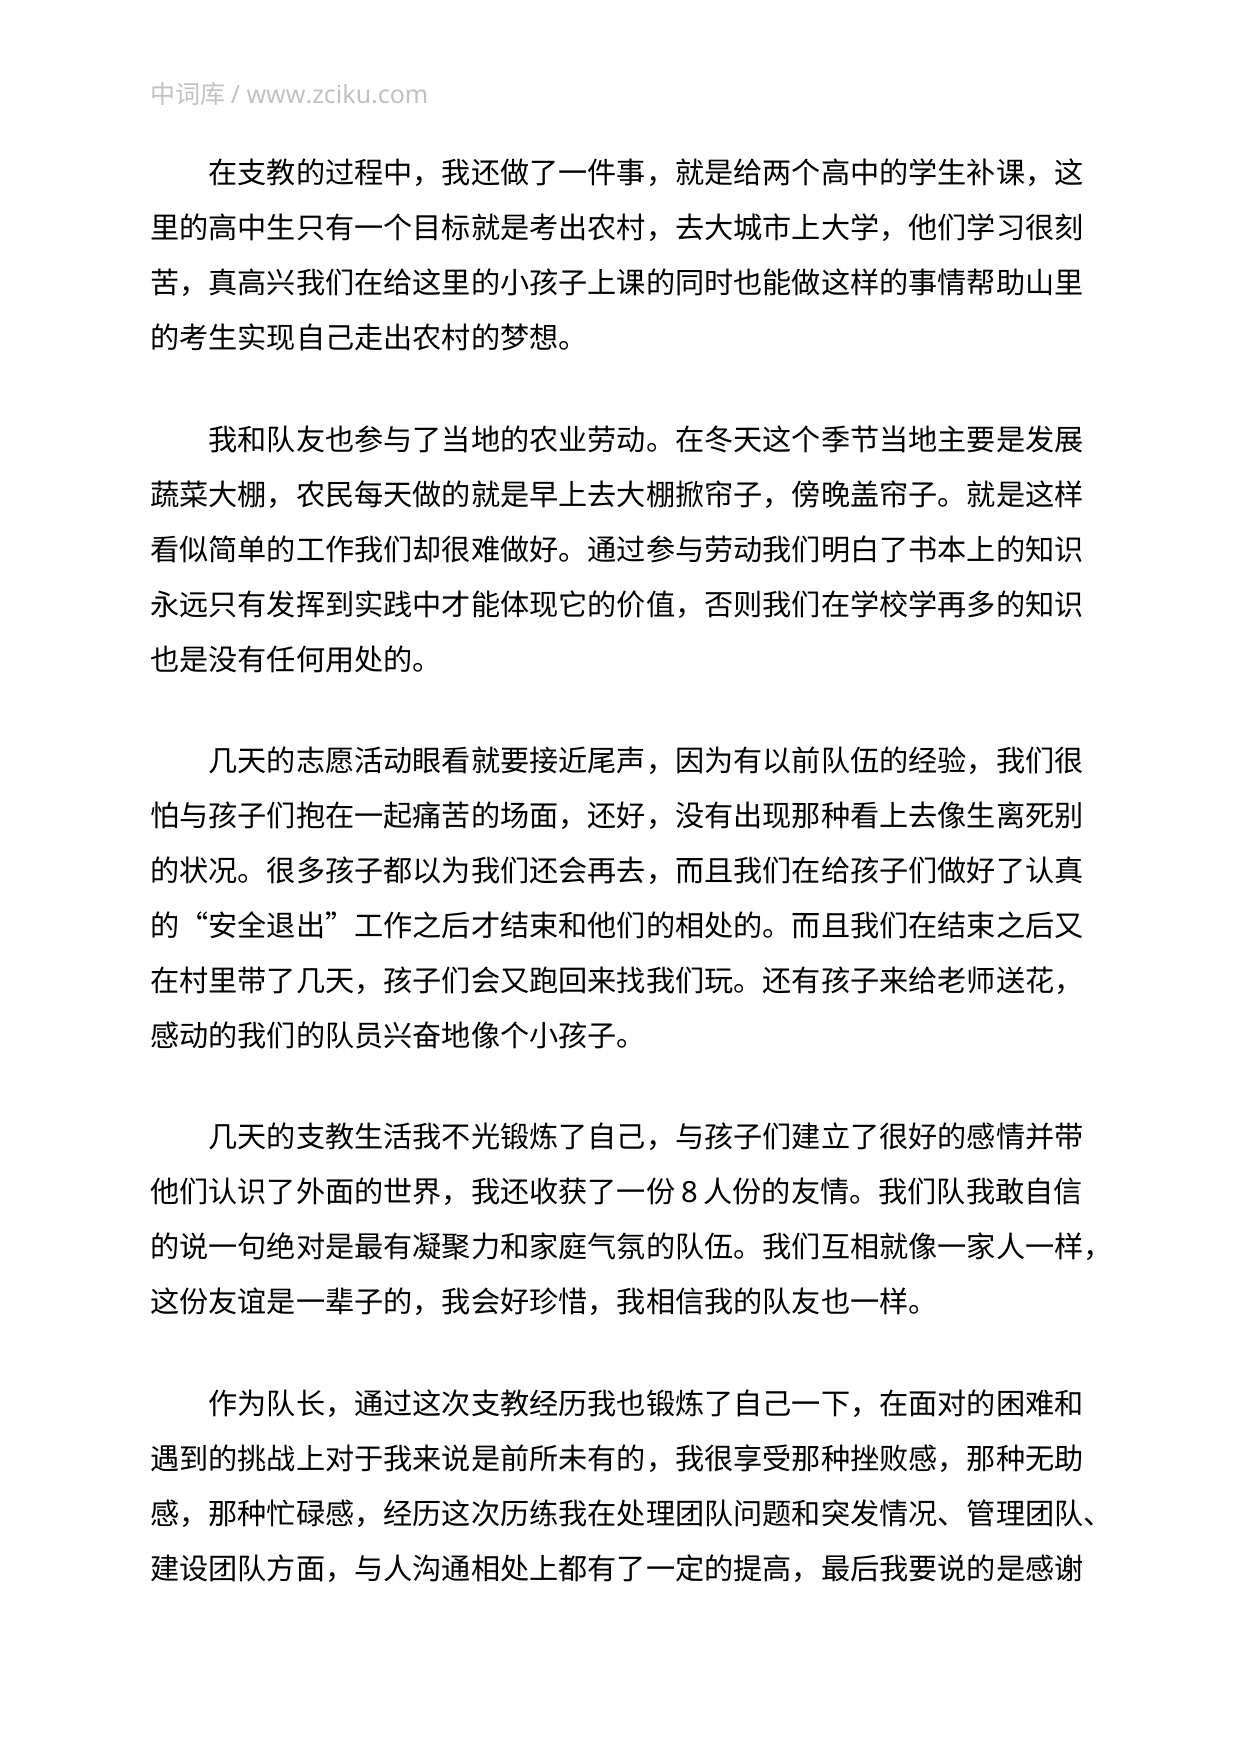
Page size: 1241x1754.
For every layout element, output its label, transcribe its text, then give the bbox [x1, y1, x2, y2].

text 几天的志愿活动眼看就要接近尾声，因为有以前队伍的经验，我们很怕与孩子们抱在一起痛苦的场面，还好，没有出现那种看上去像生离死别的状况。很多孩子都以为我们还会再去，而且我们在给孩子们做好了认真的“安全退出”工作之后才结束和他们的相处的。而且我们在结束之后又在村里带了几天，孩子们会又跑回来找我们玩。还有孩子来给老师送花，感动的我们的队员兴奋地像个小孩子。 [150, 738, 1090, 1054]
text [150, 1381, 1090, 1588]
text 几天的支教生活我不光锻炼了自己，与孩子们建立了很好的感情并带他们认识了外面的世界，我还收获了一份8人份的友情。我们队我敢自信的说一句绝对是最有凝聚力和家庭气氛的队伍。我们互相就像一家人一样，这份友谊是一辈子的，我会好珍惜，我相信我的队友也一样。 [150, 1114, 1090, 1321]
text 我和队友也参与了当地的农业劳动。在冬天这个季节当地主要是发展蔬菜大棚，农民每天做的就是早上去大棚掀帘子，傍晚盖帘子。就是这样看似简单的工作我们却很难做好。通过参与劳动我们明白了书本上的知识永远只有发挥到实践中才能体现它的价值，否则我们在学校学再多的知识也是没有任何用处的。 [150, 416, 1090, 678]
text 在支教的过程中，我还做了一件事，就是给两个高中的学生补课，这里的高中生只有一个目标就是考出农村，去大城市上大学，他们学习很刻苦，真高兴我们在给这里的小孩子上课的同时也能做这样的事情帮助山里的考生实现自己走出农村的梦想。 [150, 150, 1090, 357]
